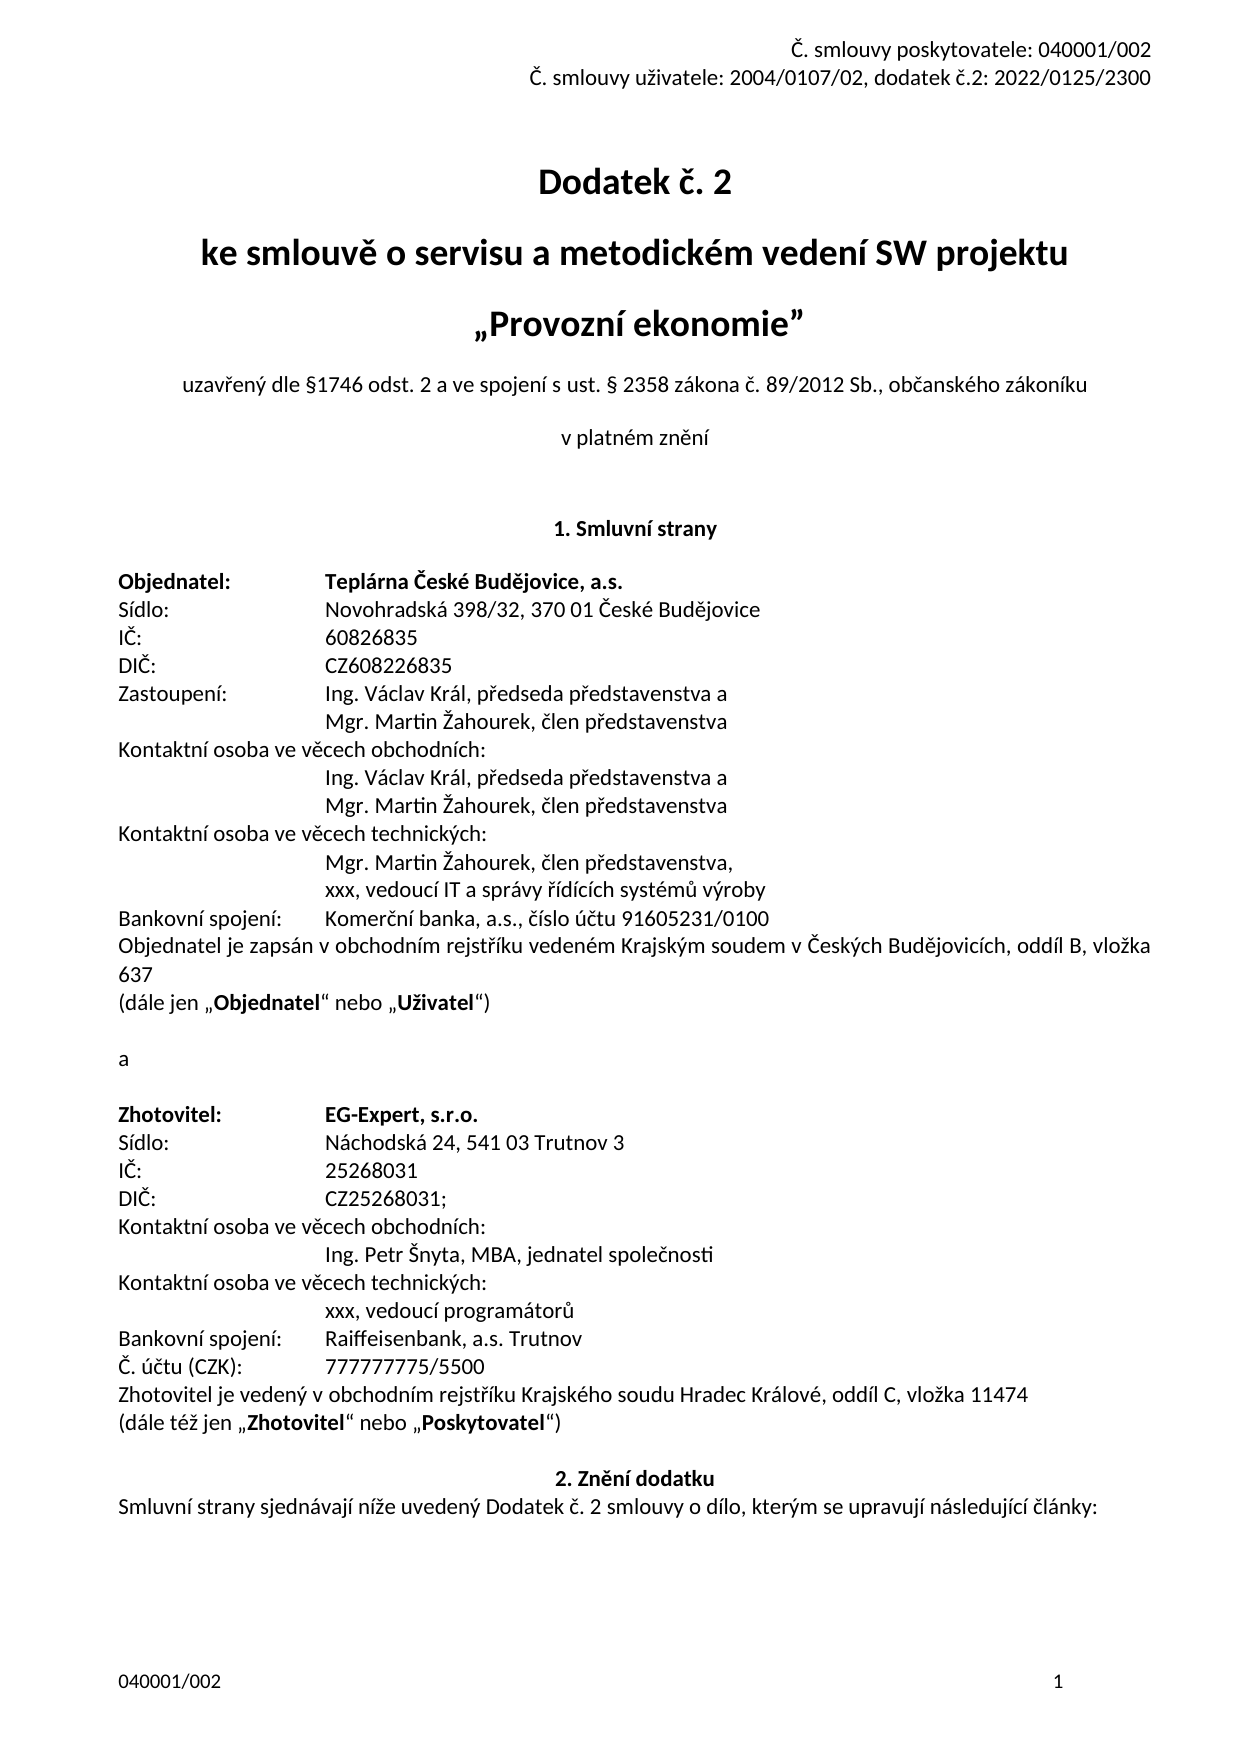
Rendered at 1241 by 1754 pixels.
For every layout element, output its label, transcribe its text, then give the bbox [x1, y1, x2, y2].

text Bankovní spojení: Komerční banka, a.s., číslo účtu 91605231/0100 [118, 904, 1152, 932]
text Bankovní spojení: Raiffeisenbank, a.s. Trutnov [118, 1324, 1152, 1352]
text (dále též jen „Zhotovitel“ nebo „Poskytovatel“) [118, 1408, 1152, 1436]
text uzavřený dle §1746 odst. 2 a ve spojení s ust. § 2358 zákona č. 89/2012 Sb., občanského zákoníku [118, 370, 1152, 398]
text Kontaktní osoba ve věcech obchodních: [118, 1212, 1152, 1240]
text Dodatek č. 2 [118, 158, 1152, 204]
text a [118, 1044, 1152, 1072]
text v platném znění [118, 423, 1152, 451]
text Mgr. Martin Žahourek, člen představenstva, [118, 848, 1152, 876]
text Ing. Václav Král, předseda představenstva a [118, 763, 1152, 792]
text Sídlo: Novohradská 398/32, 370 01 České Budějovice [118, 595, 1152, 623]
text ke smlouvě o servisu a metodickém vedení SW projektu [118, 229, 1152, 274]
text IČ: 25268031 [118, 1156, 1152, 1184]
text Mgr. Martin Žahourek, člen představenstva [118, 707, 1152, 736]
text Ing. Petr Šnyta, MBA, jednatel společnosti [118, 1240, 1152, 1268]
text Smluvní strany sjednávají níže uvedený Dodatek č. 2 smlouvy o dílo, kterým se upravují následující články: [118, 1492, 1152, 1520]
text „Provozní ekonomie” [118, 299, 1152, 345]
text Zhotovitel je vedený v obchodním rejstříku Krajského soudu Hradec Králové, oddíl C, vložka 11474 [118, 1380, 1152, 1408]
text Kontaktní osoba ve věcech obchodních: [118, 736, 1152, 763]
text Objednatel je zapsán v obchodním rejstříku vedeném Krajským soudem v Českých Budějovicích, oddíl B, vložka 637 [118, 932, 1152, 988]
text Kontaktní osoba ve věcech technických: [118, 819, 1152, 848]
text 2. Znění dodatku [118, 1464, 1152, 1492]
text Č. účtu (CZK): 777777775/5500 [118, 1352, 1152, 1380]
text Objednatel: Teplárna České Budějovice, a.s. [118, 567, 1152, 595]
text Kontaktní osoba ve věcech technických: [118, 1268, 1152, 1296]
text Mgr. Martin Žahourek, člen představenstva [118, 792, 1152, 819]
text IČ: 60826835 [118, 623, 1152, 651]
text Zhotovitel: EG-Expert, s.r.o. [118, 1100, 1152, 1128]
subtitle 1. Smluvní strany [118, 514, 1152, 542]
text xxx, vedoucí programátorů [118, 1296, 1152, 1324]
text Sídlo: Náchodská 24, 541 03 Trutnov 3 [118, 1128, 1152, 1156]
text (dále jen „Objednatel“ nebo „Uživatel“) [118, 988, 1152, 1016]
text DIČ: CZ608226835 [118, 651, 1152, 679]
text xxx, vedoucí IT a správy řídících systémů výroby [118, 876, 1152, 904]
text DIČ: CZ25268031; [118, 1184, 1152, 1212]
text Zastoupení: Ing. Václav Král, předseda představenstva a [118, 679, 1152, 707]
